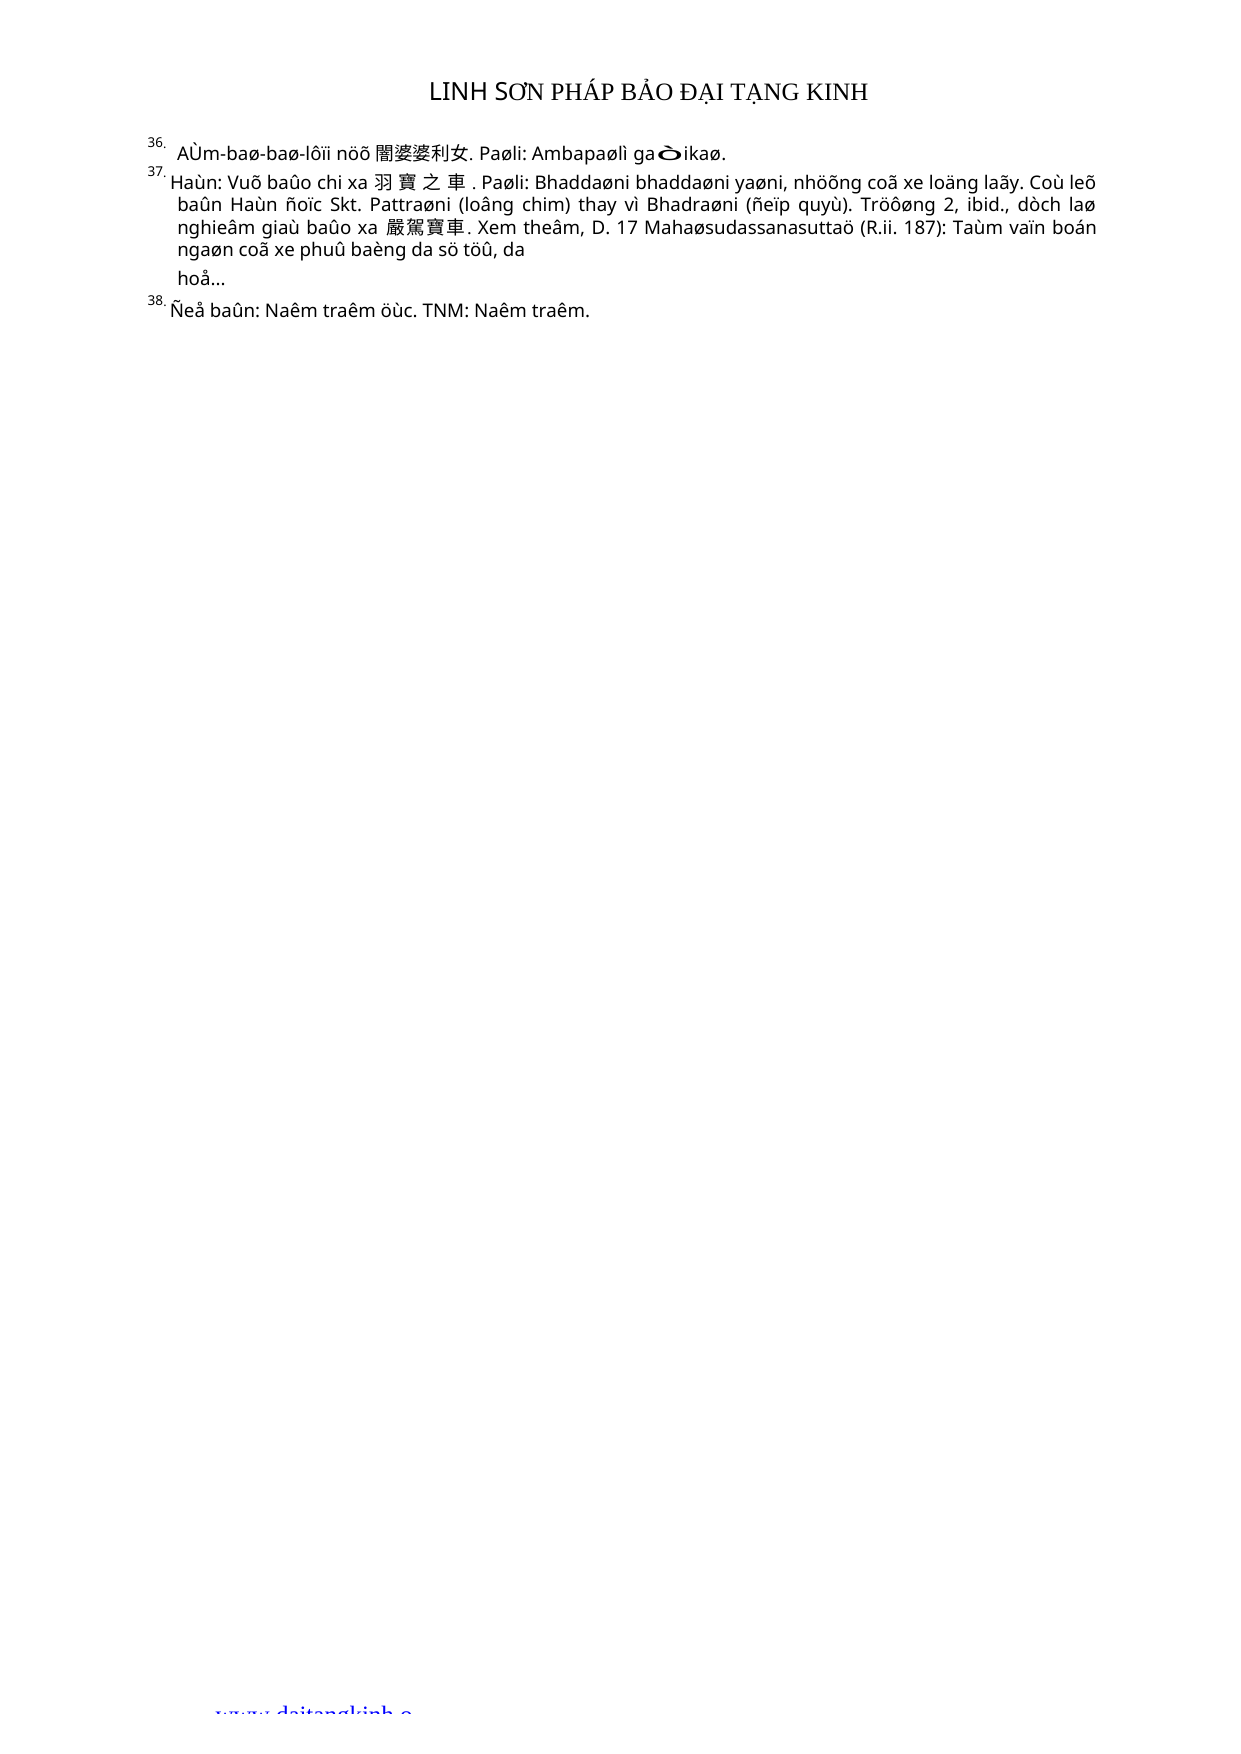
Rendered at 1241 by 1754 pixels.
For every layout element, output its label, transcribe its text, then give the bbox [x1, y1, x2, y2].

text 38. Ñeå baûn: Naêm traêm öùc. TNM: Naêm traêm. [147, 291, 1109, 323]
text hoå... [177, 265, 1109, 290]
text 36. AÙm-baø-baø-lôïi nöõ 闇婆婆利女. Paøli: Ambapaølì gaòikaø. [147, 135, 1109, 167]
text 37. Haùn: Vuõ baûo chi xa 羽 寶 之 車 . Paøli: Bhaddaøni bhaddaøni yaøni, nhöõng coã xe loäng laãy. Coù leõ baûn Haùn ñoïc Skt. Pattraøni (loâng chim) thay vì Bhadraøni (ñeïp quyù). Tröôøng 2, ibid., dòch laø nghieâm giaù baûo xa 嚴駕寶車. Xem theâm, D. 17 Mahaøsudassanasuttaö (R.ii. 187): Taùm vaïn boán ngaøn coã xe phuû baèng da sö töû, da [147, 167, 1097, 262]
